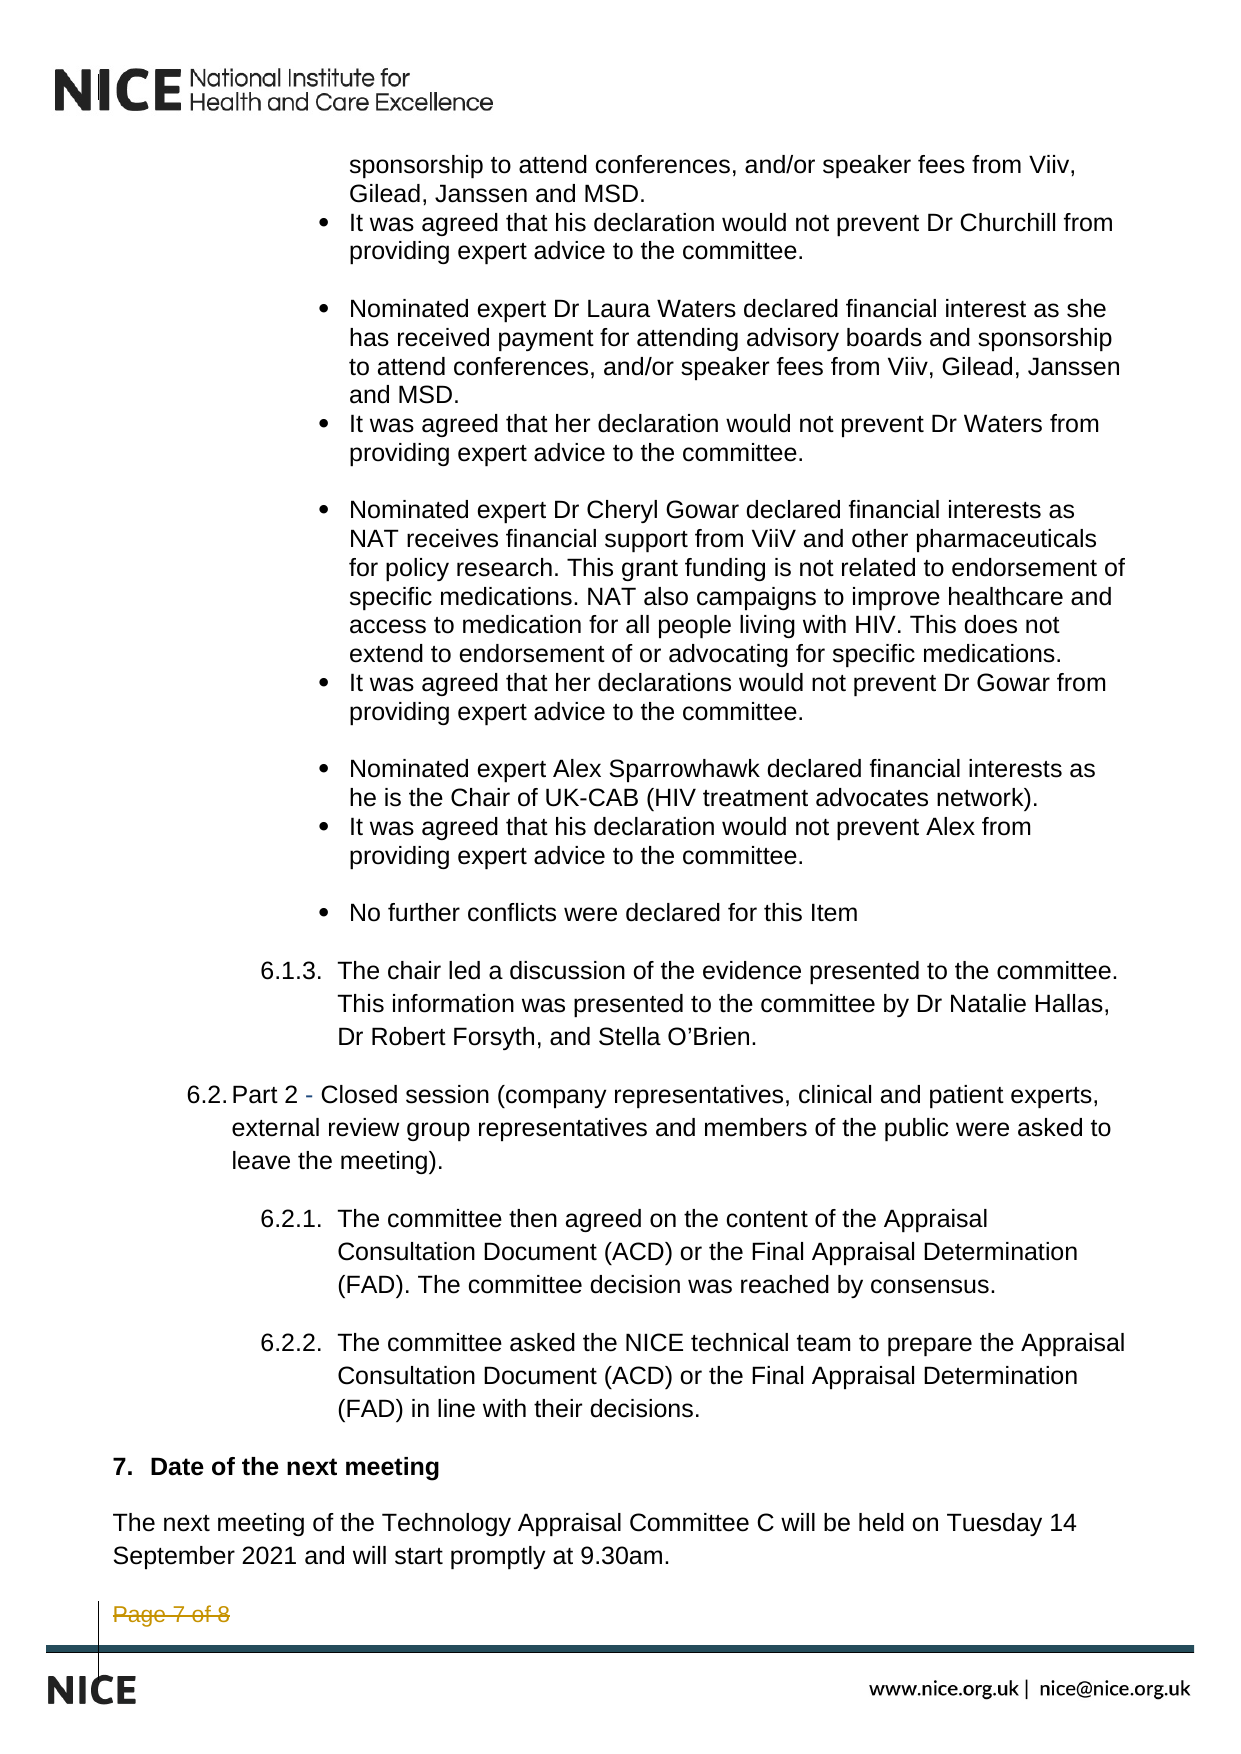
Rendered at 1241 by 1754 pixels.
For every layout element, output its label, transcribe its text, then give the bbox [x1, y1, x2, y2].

text The committee asked the NICE technical team to prepare the Appraisal Consultation Document (ACD) or the Final Appraisal Determination (FAD) in line with their decisions. [260, 1328, 1128, 1423]
text It was agreed that her declaration would not prevent Dr Waters from providing expert advice to the committee. [319, 409, 1128, 467]
text Nominated expert Dr Laura Waters declared financial interest as she has received payment for attending advisory boards and sponsorship to attend conferences, and/or speaker fees from Viiv, Gilead, Janssen and MSD. [319, 294, 1128, 409]
text It was agreed that his declaration would not prevent Alex from providing expert advice to the committee. [319, 812, 1128, 869]
picture [32, 47, 511, 128]
text Nominated expert Alex Sparrowhawk declared financial interests as he is the Chair of UK-CAB (HIV treatment advocates network). [319, 754, 1128, 812]
text The next meeting of the Technology Appraisal Committee C will be held on Tuesday 14 September 2021 and will start promptly at 9.30am. [112, 1508, 1128, 1569]
text It was agreed that his declaration would not prevent Dr Churchill from providing expert advice to the committee. [319, 207, 1128, 265]
text It was agreed that her declarations would not prevent Dr Gowar from providing expert advice to the committee. [319, 668, 1128, 726]
text The committee then agreed on the content of the Appraisal Consultation Document (ACD) or the Final Appraisal Determination (FAD). The committee decision was reached by consensus. [260, 1204, 1128, 1299]
picture [46, 1645, 1195, 1729]
text Part 2 - Closed session (company representatives, clinical and patient experts, external review group representatives and members of the public were asked to leave the meeting). [186, 1080, 1128, 1175]
subtitle Date of the next meeting [112, 1452, 1128, 1481]
text No further conflicts were declared for this Item [319, 898, 1128, 927]
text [319, 150, 1128, 207]
text Nominated expert Dr Cheryl Gowar declared financial interests as NAT receives financial support from ViiV and other pharmaceuticals for policy research. This grant funding is not related to endorsement of specific medications. NAT also campaigns to improve healthcare and access to medication for all people living with HIV. This does not extend to endorsement of or advocating for specific medications. [319, 495, 1128, 668]
text The chair led a discussion of the evidence presented to the committee. This information was presented to the committee by Dr Natalie Hallas, Dr Robert Forsyth, and Stella O’Brien. [260, 956, 1128, 1051]
